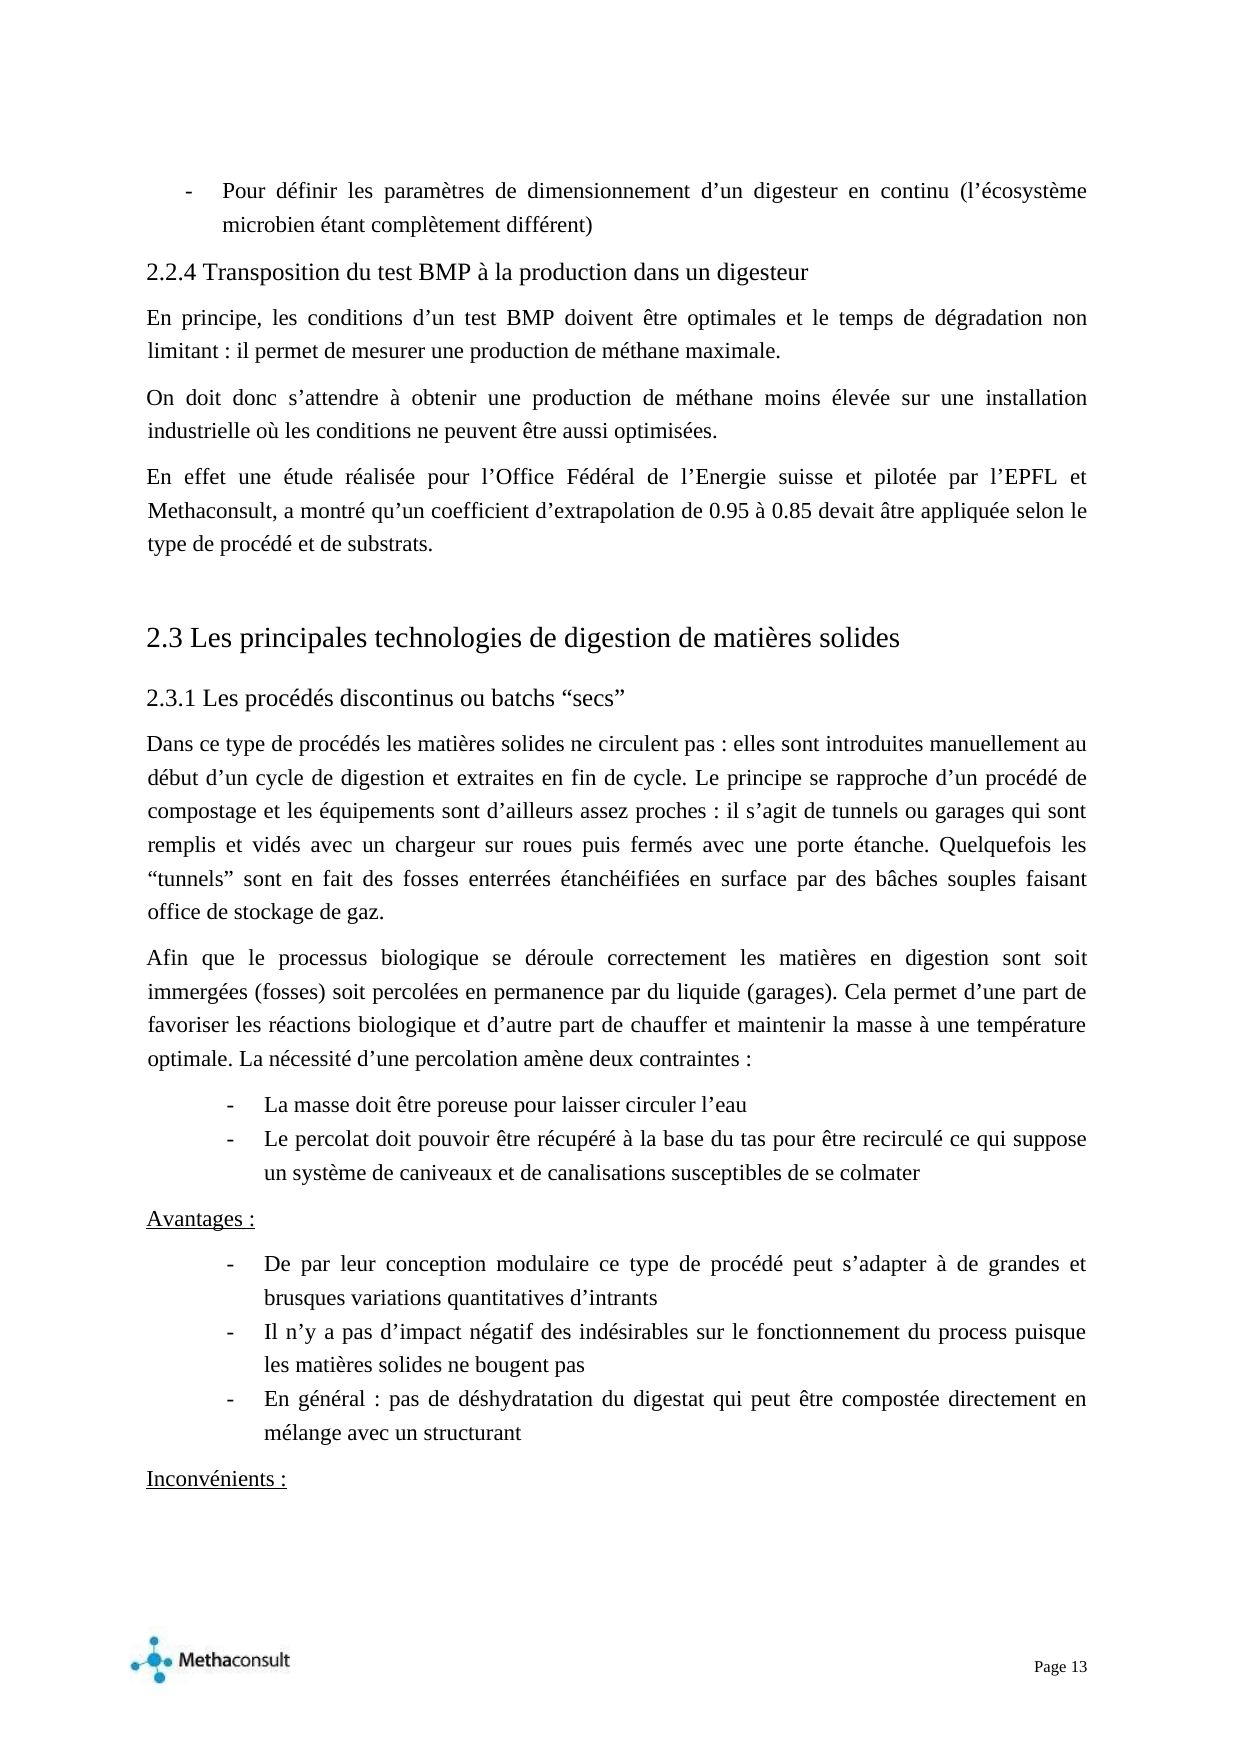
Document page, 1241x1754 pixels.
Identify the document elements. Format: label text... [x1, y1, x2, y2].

subtitle 2.3 Les principales technologies de digestion de matières solides [146, 620, 1093, 653]
list De par leur conception modulaire ce type de procédé peut s’adapter à de grandes et brusques variations quantitatives d’intrants [226, 1251, 1088, 1311]
text Afin que le processus biologique se déroule correctement les matières en digestion sont soit immergées (fosses) soit percolées en permanence par du liquide (garages). Cela permet d’une part de favoriser les réactions biologique et d’autre part de chauffer et maintenir la masse à une température optimale. La nécessité d’une percolation amène deux contraintes : [146, 944, 1088, 1072]
picture [111, 1626, 311, 1694]
list La masse doit être poreuse pour laisser circuler l’eau [226, 1091, 1088, 1118]
text Dans ce type de procédés les matières solides ne circulent pas : elles sont introduites manuellement au début d’un cycle de digestion et extraites en fin de cycle. Le principe se rapproche d’un procédé de compostage et les équipements sont d’ailleurs assez proches : il s’agit de tunnels ou garages qui sont remplis et vidés avec un chargeur sur roues puis fermés avec une porte étanche. Quelquefois les “tunnels” sont en fait des fosses enterrées étanchéifiées en surface par des bâches souples faisant office de stockage de gaz. [146, 730, 1088, 924]
text En principe, les conditions d’un test BMP doivent être optimales et le temps de dégradation non limitant : il permet de mesurer une production de méthane maximale. [146, 304, 1088, 364]
text On doit donc s’attendre à obtenir une production de méthane moins élevée sur une installation industrielle où les conditions ne peuvent être aussi optimisées. [146, 383, 1088, 443]
subtitle 2.3.1 Les procédés discontinus ou batchs “secs” [146, 683, 1093, 712]
list Le percolat doit pouvoir être récupéré à la base du tas pour être recirculé ce qui suppose un système de caniveaux et de canalisations susceptibles de se colmater [226, 1125, 1088, 1185]
text En effet une étude réalisée pour l’Office Fédéral de l’Energie suisse et pilotée par l’EPFL et Methaconsult, a montré qu’un coefficient d’extrapolation de 0.95 à 0.85 devait âtre appliquée selon le type de procédé et de substrats. [146, 463, 1088, 557]
list Il n’y a pas d’impact négatif des indésirables sur le fonctionnement du process puisque les matières solides ne bougent pas [226, 1318, 1088, 1378]
list Pour définir les paramètres de dimensionnement d’un digesteur en continu (l’écosystème microbien étant complètement différent) [185, 177, 1088, 237]
subtitle 2.2.4 Transposition du test BMP à la production dans un digesteur [146, 257, 1093, 285]
text Inconvénients : [146, 1465, 1093, 1491]
list En général : pas de déshydratation du digestat qui peut être compostée directement en mélange avec un structurant [226, 1385, 1088, 1445]
text Avantages : [146, 1205, 1093, 1231]
